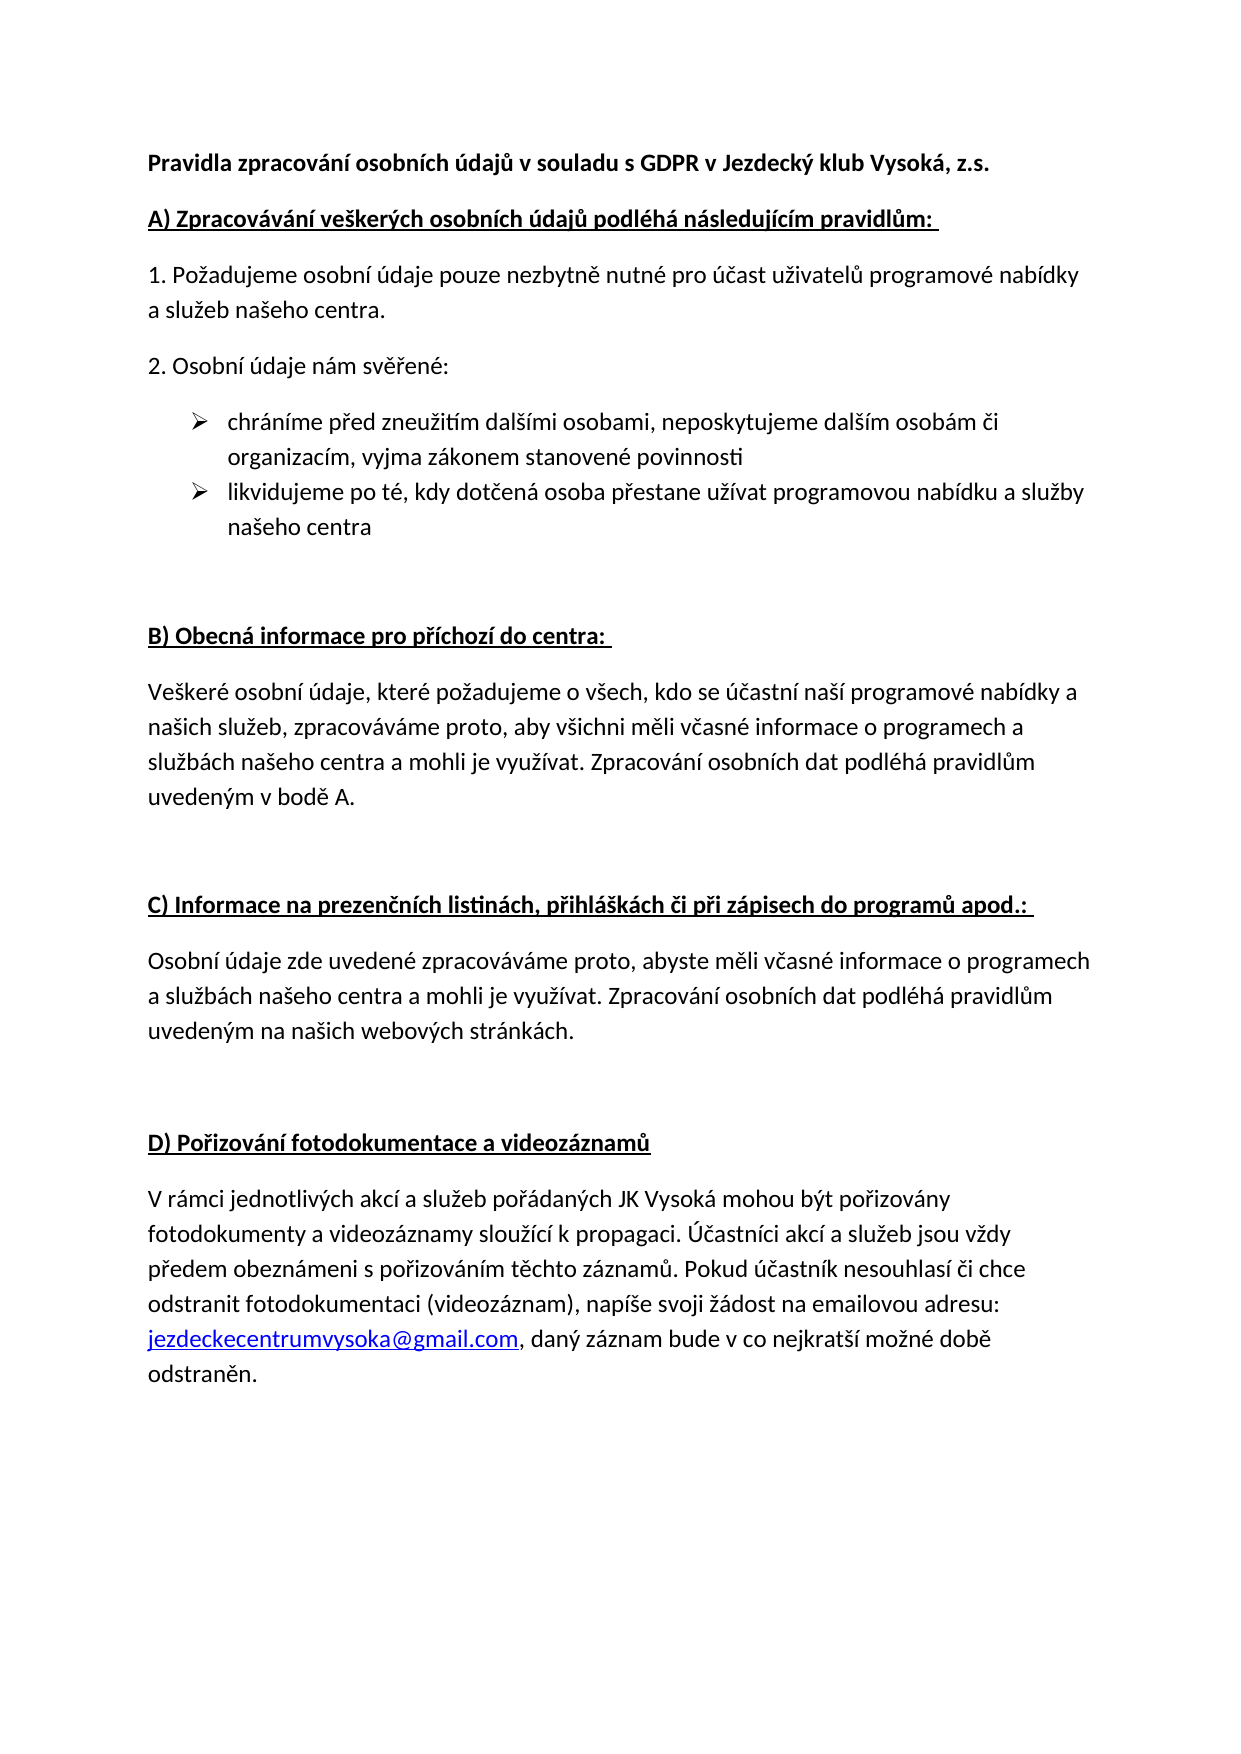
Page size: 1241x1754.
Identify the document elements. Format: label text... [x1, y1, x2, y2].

text D) Pořizování fotodokumentace a videozáznamů [148, 1127, 1093, 1157]
list likvidujeme po té, kdy dotčená osoba přestane užívat programovou nabídku a služby našeho centra [190, 476, 1093, 541]
text Pravidla zpracování osobních údajů v souladu s GDPR v Jezdecký klub Vysoká, z.s. [148, 148, 1093, 178]
text Osobní údaje zde uvedené zpracováváme proto, abyste měli včasné informace o programech a službách našeho centra a mohli je využívat. Zpracování osobních dat podléhá pravidlům uvedeným na našich webových stránkách. [148, 945, 1093, 1046]
text B) Obecná informace pro příchozí do centra: [148, 620, 1093, 650]
text 1. Požadujeme osobní údaje pouze nezbytně nutné pro účast uživatelů programové nabídky a služeb našeho centra. [148, 259, 1093, 325]
list chráníme před zneužitím dalšími osobami, neposkytujeme dalším osobám či organizacím, vyjma zákonem stanovené povinnosti [190, 406, 1093, 471]
text A) Zpracovávání veškerých osobních údajů podléhá následujícím pravidlům: [148, 203, 1093, 234]
text Veškeré osobní údaje, které požadujeme o všech, kdo se účastní naší programové nabídky a našich služeb, zpracováváme proto, aby všichni měli včasné informace o programech a službách našeho centra a mohli je využívat. Zpracování osobních dat podléhá pravidlům uvedeným v bodě A. [148, 676, 1093, 811]
text C) Informace na prezenčních listinách, přihláškách či při zápisech do programů apod.: [148, 889, 1093, 920]
text 2. Osobní údaje nám svěřené: [148, 350, 1093, 381]
text V rámci jednotlivých akcí a služeb pořádaných JK Vysoká mohou být pořizovány fotodokumenty a videozáznamy sloužící k propagaci. Účastníci akcí a služeb jsou vždy předem obeznámeni s pořizováním těchto záznamů. Pokud účastník nesouhlasí či chce odstranit fotodokumentaci (videozáznam), napíše svoji žádost na emailovou adresu: jezdeckecentrumvysoka@gmail.com, daný záznam bude v co nejkratší možné době odstraněn. [148, 1183, 1093, 1388]
